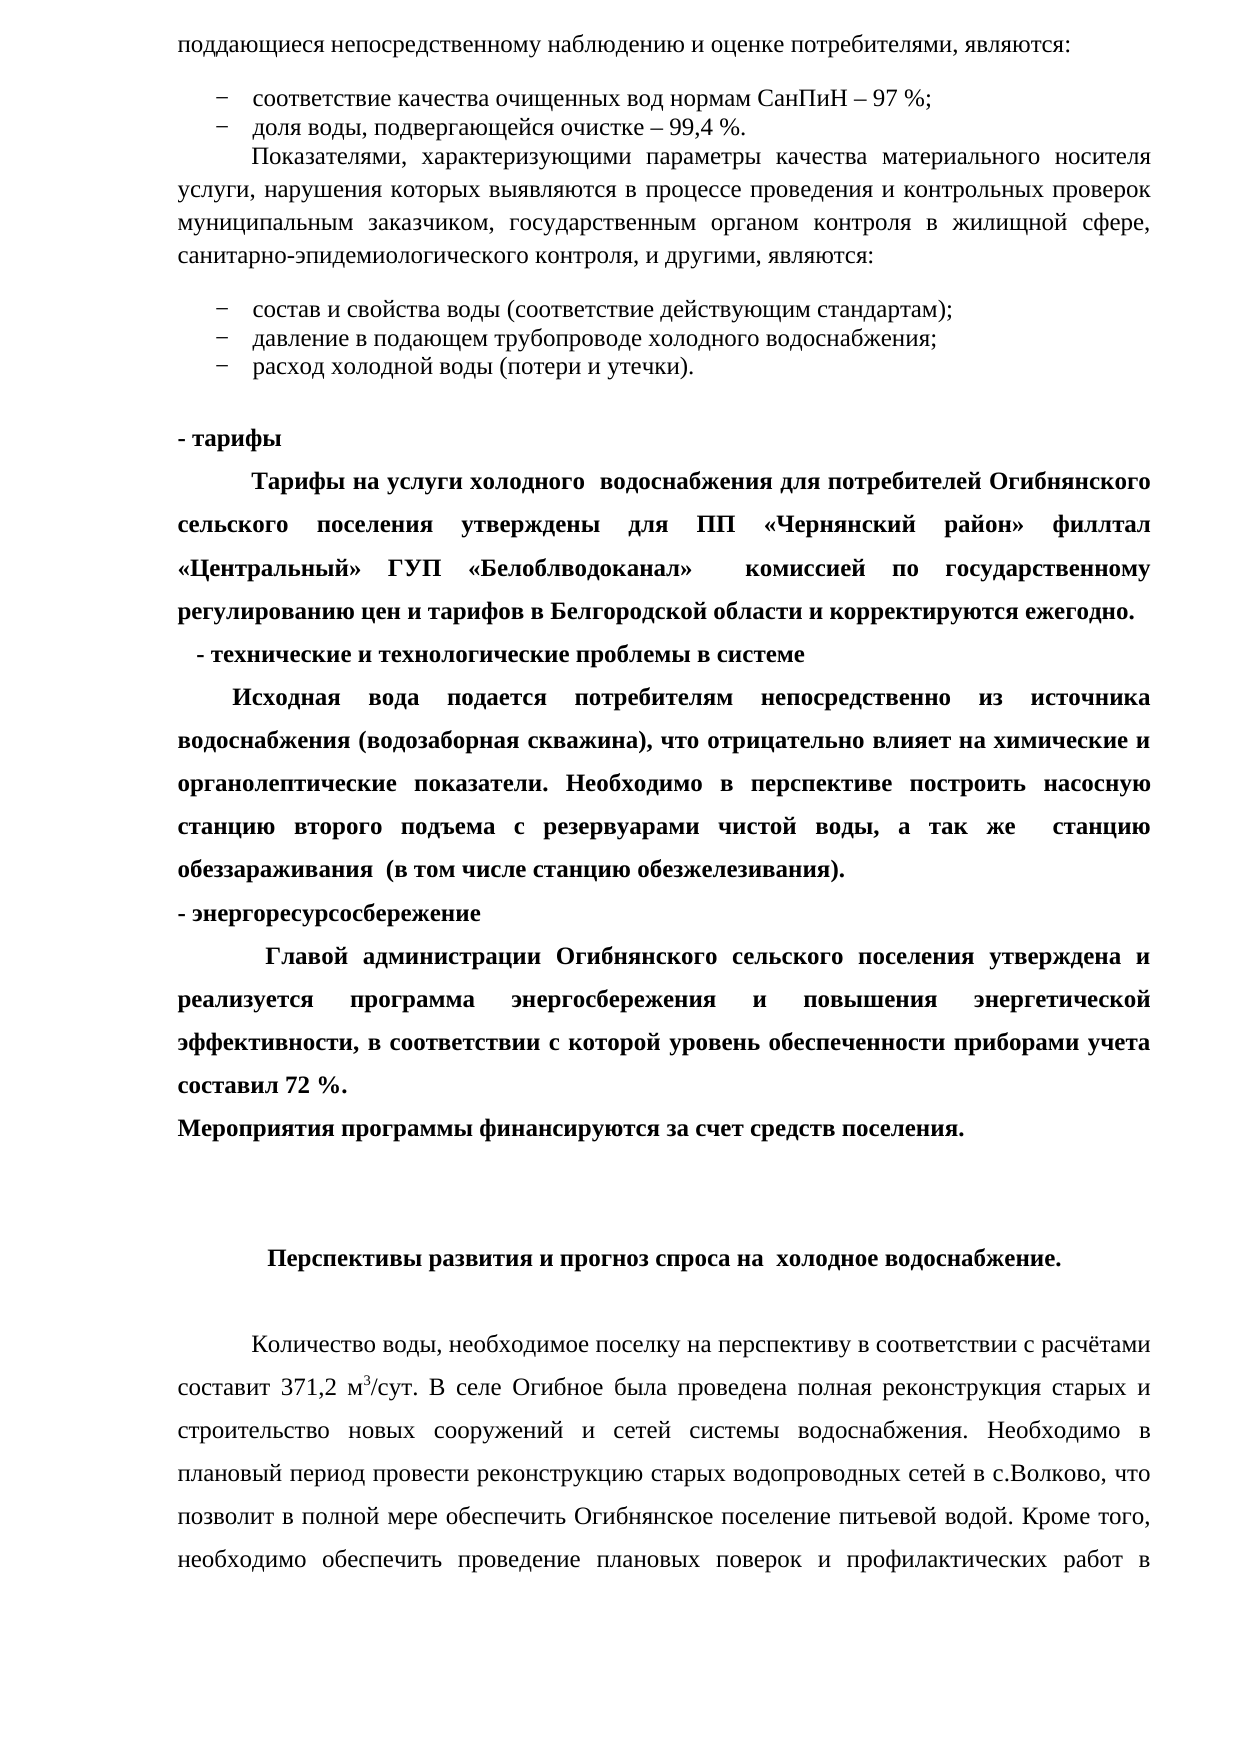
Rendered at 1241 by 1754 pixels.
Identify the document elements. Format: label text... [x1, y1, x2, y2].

list состав и свойства воды (соответствие действующим стандартам); [215, 294, 1152, 323]
text Мероприятия программы финансируются за счет средств поселения. [177, 1113, 1152, 1142]
text - энергоресурсосбережение [177, 898, 1152, 926]
text - тарифы [177, 423, 1152, 452]
list доля воды, подвергающейся очистке – 99,4 %. [215, 112, 1152, 141]
text Исходная вода подается потребителям непосредственно из источника водоснабжения (водозаборная скважина), что отрицательно влияет на химические и органолептические показатели. Необходимо в перспективе построить насосную станцию второго подъема с резервуарами чистой воды, а так же станцию обеззараживания (в том числе станцию обезжелезивания). [177, 682, 1152, 883]
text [177, 29, 1152, 58]
text - технические и технологические проблемы в системе [177, 639, 1152, 668]
list расход холодной воды (потери и утечки). [215, 351, 1152, 380]
list давление в подающем трубопроводе холодного водоснабжения; [215, 323, 1152, 351]
text Тарифы на услуги холодного водоснабжения для потребителей Огибнянского сельского поселения утверждены для ПП «Чернянский район» филлтал «Центральный» ГУП «Белоблводоканал» комиссией по государственному регулированию цен и тарифов в Белгородской области и корректируются ежегодно. [177, 466, 1152, 624]
text Показателями, характеризующими параметры качества материального носителя услуги, нарушения которых выявляются в процессе проведения и контрольных проверок муниципальным заказчиком, государственным органом контроля в жилищной сфере, санитарно-эпидемиологического контроля, и другими, являются: [177, 141, 1152, 269]
text Главой администрации Огибнянского сельского поселения утверждена и реализуется программа энергосбережения и повышения энергетической эффективности, в соответствии с которой уровень обеспеченности приборами учета составил 72 %. [177, 941, 1152, 1099]
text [177, 1329, 1152, 1573]
list соответствие качества очищенных вод нормам СанПиН – 97 %; [215, 83, 1152, 112]
text Перспективы развития и прогноз спроса на холодное водоснабжение. [177, 1243, 1152, 1271]
